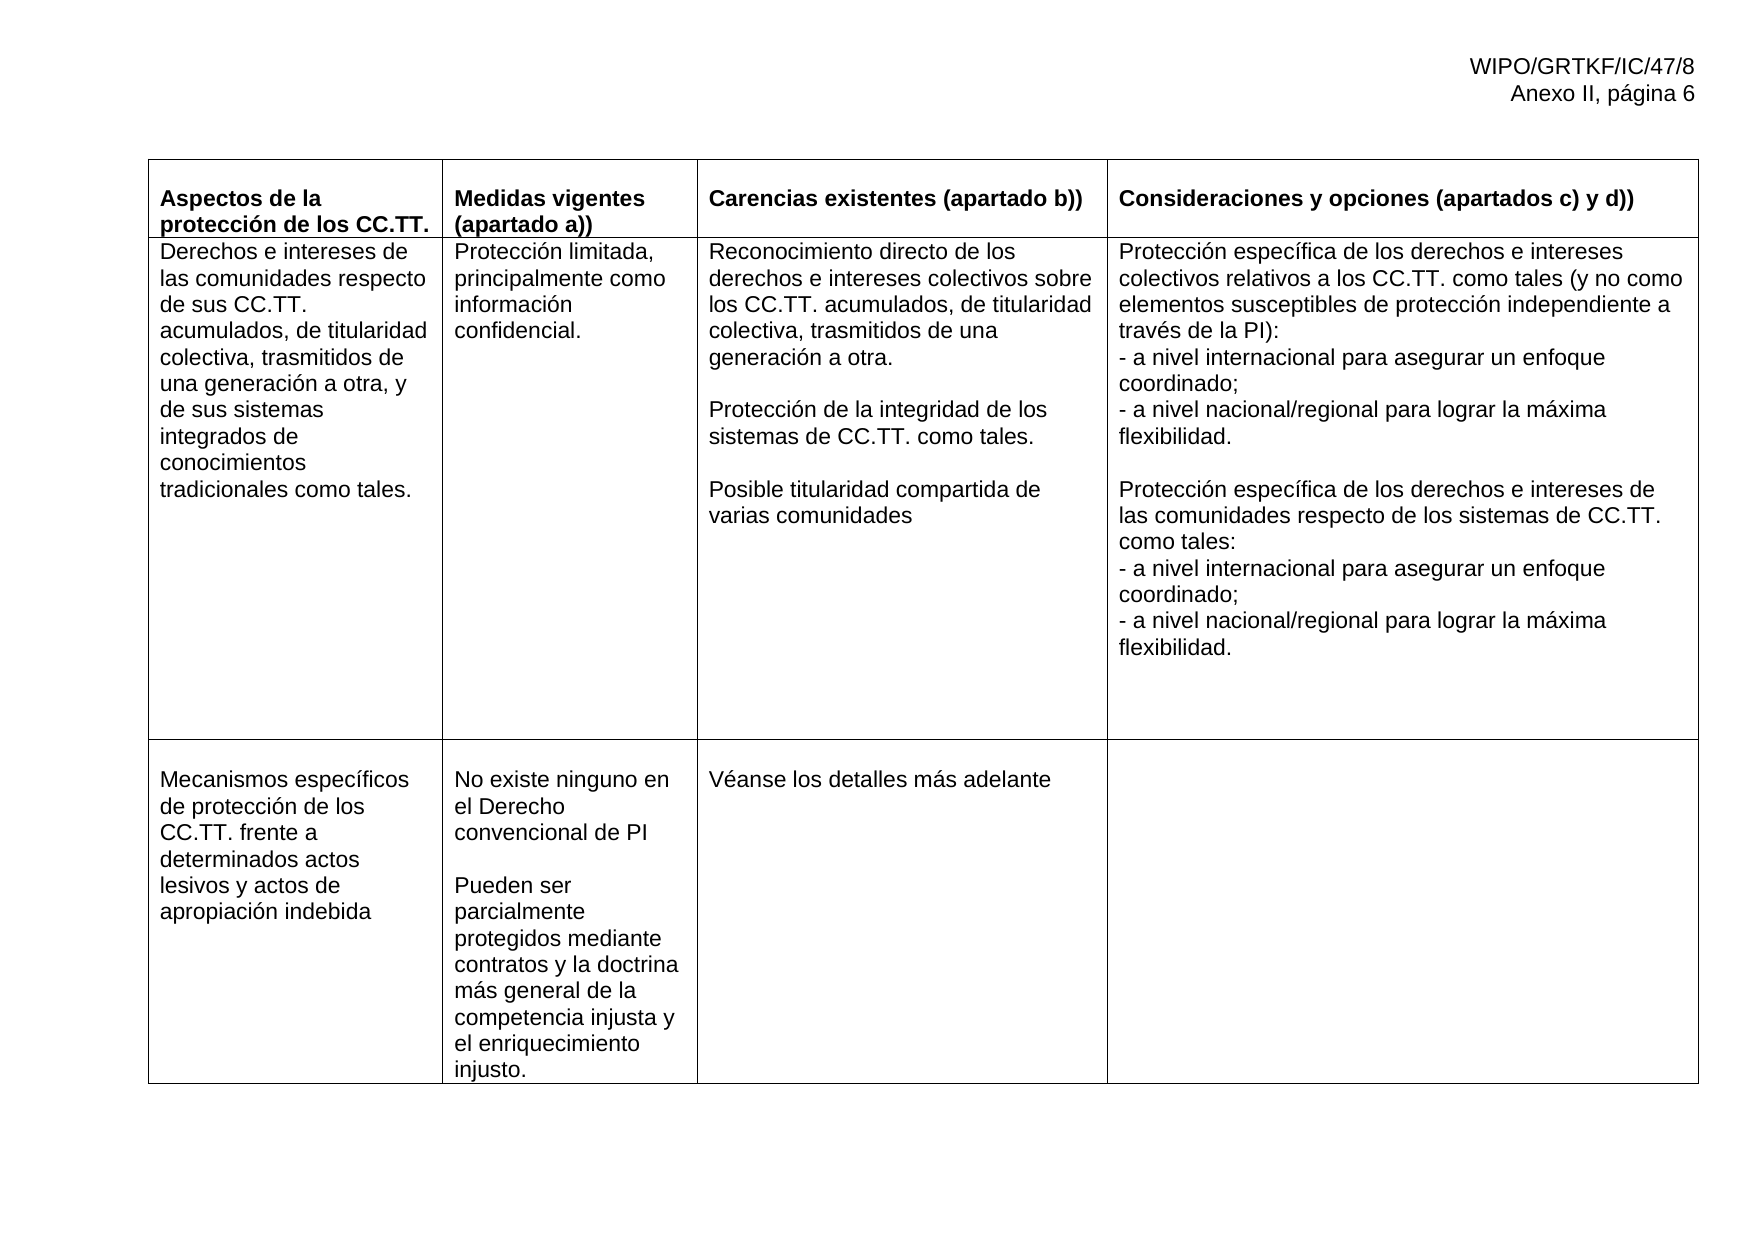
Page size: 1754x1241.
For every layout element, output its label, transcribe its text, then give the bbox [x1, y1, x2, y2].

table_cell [149, 238, 442, 739]
table_header Consideraciones y opciones (apartados c) y d)) [1108, 160, 1698, 237]
table_cell Véanse los detalles más adelante [698, 740, 1107, 1083]
table_cell [1108, 740, 1698, 1083]
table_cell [149, 740, 442, 1083]
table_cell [443, 238, 697, 739]
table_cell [1108, 238, 1698, 739]
table_header Aspectos de la protección de los CC.TT. [149, 160, 442, 237]
table_header Carencias existentes (apartado b)) [698, 160, 1107, 237]
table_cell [698, 238, 1107, 739]
table_header Medidas vigentes (apartado a)) [443, 160, 697, 237]
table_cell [443, 740, 697, 1083]
